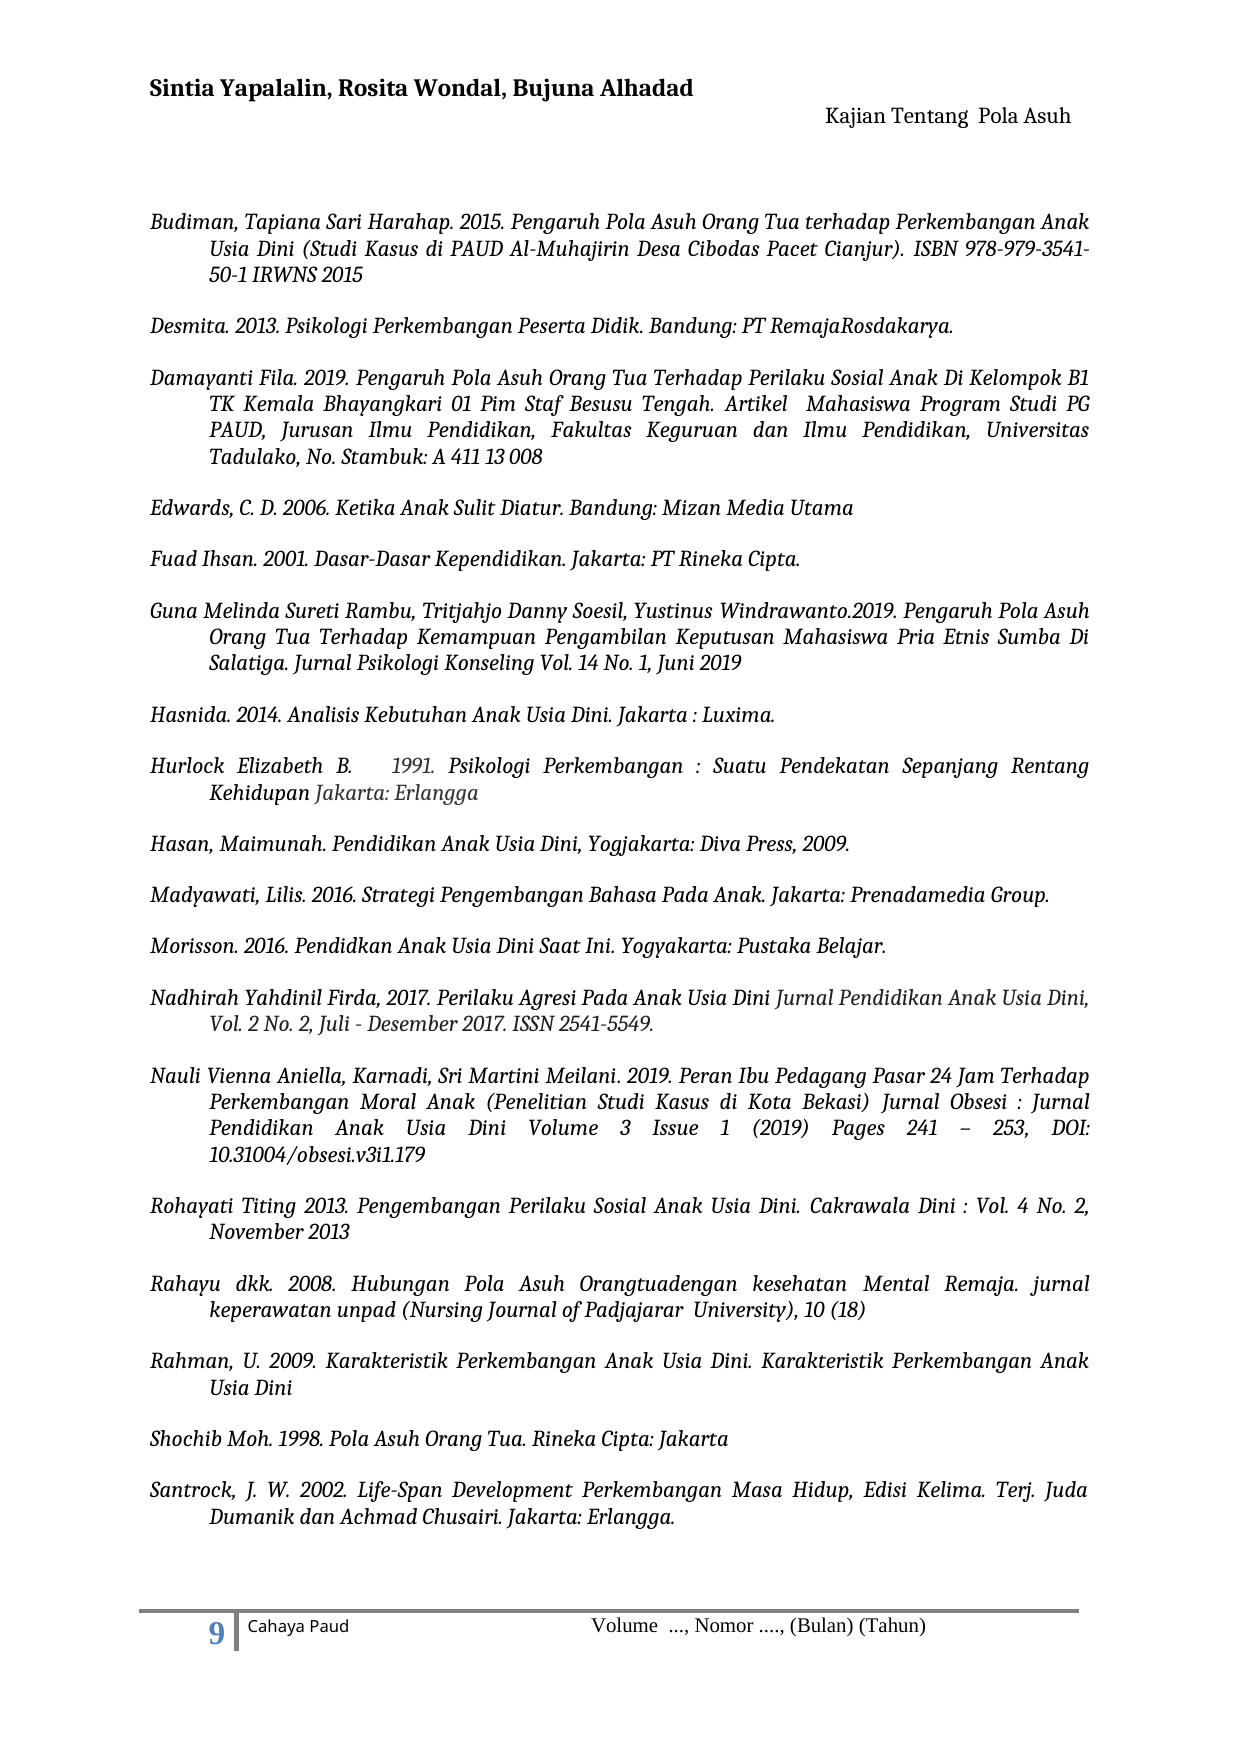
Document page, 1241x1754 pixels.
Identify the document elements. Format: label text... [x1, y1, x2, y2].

text Rohayati Titing 2013. Pengembangan Perilaku Sosial Anak Usia Dini. Cakrawala Dini : Vol. 4 No. 2, November 2013 [150, 1193, 1090, 1246]
text Shochib Moh. 1998. Pola Asuh Orang Tua. Rineka Cipta: Jakarta [150, 1426, 1090, 1452]
text Fuad Ihsan. 2001. Dasar-Dasar Kependidikan. Jakarta: PT Rineka Cipta. [150, 546, 1090, 572]
list Nauli Vienna Aniella, Karnadi, Sri Martini Meilani. 2019. Peran Ibu Pedagang Pasar 24 Jam Terhadap Perkembangan Moral Anak (Penelitian Studi Kasus di Kota Bekasi) Jurnal Obsesi : Jurnal Pendidikan Anak Usia Dini Volume 3 Issue 1 (2019) Pages 241 – 253, DOI: 10.31004/obsesi.v3i1.179 [150, 1062, 1090, 1168]
text Desmita. 2013. Psikologi Perkembangan Peserta Didik. Bandung: PT RemajaRosdakarya. [150, 313, 1090, 339]
text Edwards, C. D. 2006. Ketika Anak Sulit Diatur. Bandung: Mizan Media Utama [150, 495, 1090, 521]
text Budiman, Tapiana Sari Harahap. 2015. Pengaruh Pola Asuh Orang Tua terhadap Perkembangan Anak Usia Dini (Studi Kasus di PAUD Al-Muhajirin Desa Cibodas Pacet Cianjur). ISBN 978-979-3541-50-1 IRWNS 2015 [150, 209, 1090, 288]
text Madyawati, Lilis. 2016. Strategi Pengembangan Bahasa Pada Anak. Jakarta: Prenadamedia Group. [150, 882, 1090, 908]
text Damayanti Fila. 2019. Pengaruh Pola Asuh Orang Tua Terhadap Perilaku Sosial Anak Di Kelompok B1 TK Kemala Bhayangkari 01 Pim Staf Besusu Tengah. Artikel Mahasiswa Program Studi PG PAUD, Jurusan Ilmu Pendidikan, Fakultas Keguruan dan Ilmu Pendidikan, Universitas Tadulako, No. Stambuk: A 411 13 008 [150, 364, 1090, 470]
text Hasnida. 2014. Analisis Kebutuhan Anak Usia Dini. Jakarta : Luxima. [150, 702, 1090, 728]
text Morisson. 2016. Pendidkan Anak Usia Dini Saat Ini. Yogyakarta: Pustaka Belajar. [150, 933, 1090, 960]
text Hurlock Elizabeth B. 1991. Psikologi Perkembangan : Suatu Pendekatan Sepanjang Rentang Kehidupan Jakarta: Erlangga [448, 753, 1090, 806]
text Nadhirah Yahdinil Firda, 2017. Perilaku Agresi Pada Anak Usia Dini Jurnal Pendidikan Anak Usia Dini, Vol. 2 No. 2, Juli - Desember 2017. ISSN 2541-5549. [150, 985, 1090, 1037]
text Guna Melinda Sureti Rambu, Tritjahjo Danny Soesil, Yustinus Windrawanto.2019. Pengaruh Pola Asuh Orang Tua Terhadap Kemampuan Pengambilan Keputusan Mahasiswa Pria Etnis Sumba Di Salatiga. Jurnal Psikologi Konseling Vol. 14 No. 1, Juni 2019 [150, 597, 1090, 677]
text Hasan, Maimunah. Pendidikan Anak Usia Dini, Yogjakarta: Diva Press, 2009. [150, 831, 1090, 857]
text Santrock, J. W. 2002. Life-Span Development Perkembangan Masa Hidup, Edisi Kelima. Terj. Juda Dumanik dan Achmad Chusairi. Jakarta: Erlangga. [150, 1477, 1090, 1530]
text Hurlock Elizabeth B. 1991. Psikologi Perkembangan : Suatu Pendekatan Sepanjang Rentang Kehidupan Jakarta: Erlangga [150, 753, 392, 806]
text Rahayu dkk. 2008. Hubungan Pola Asuh Orangtuadengan kesehatan Mental Remaja. jurnal keperawatan unpad (Nursing Journal of Padjajarar University), 10 (18) [150, 1271, 1090, 1323]
text Rahman, U. 2009. Karakteristik Perkembangan Anak Usia Dini. Karakteristik Perkembangan Anak Usia Dini [150, 1348, 1090, 1401]
